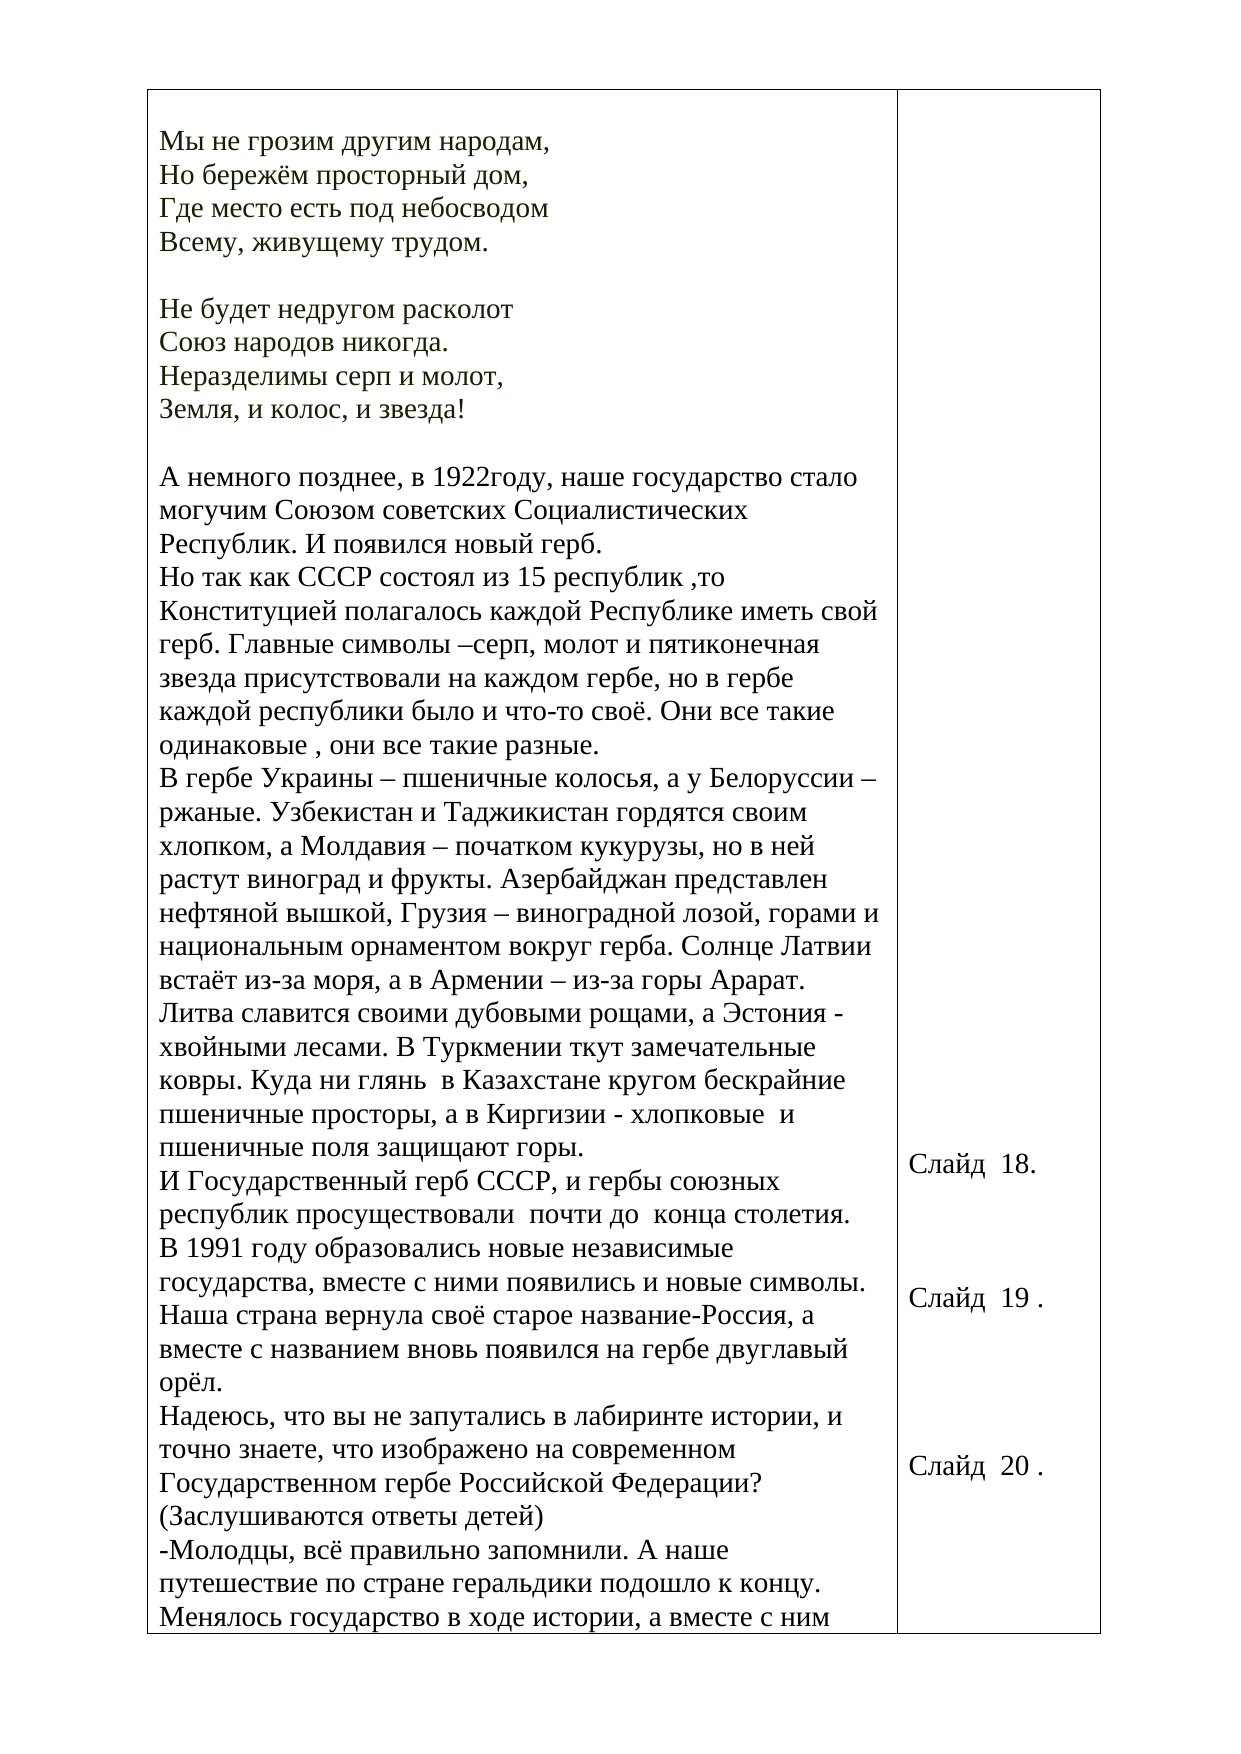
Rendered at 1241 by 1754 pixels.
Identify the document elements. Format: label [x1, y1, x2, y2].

table_cell [148, 90, 897, 1633]
table_cell [898, 90, 1100, 1633]
